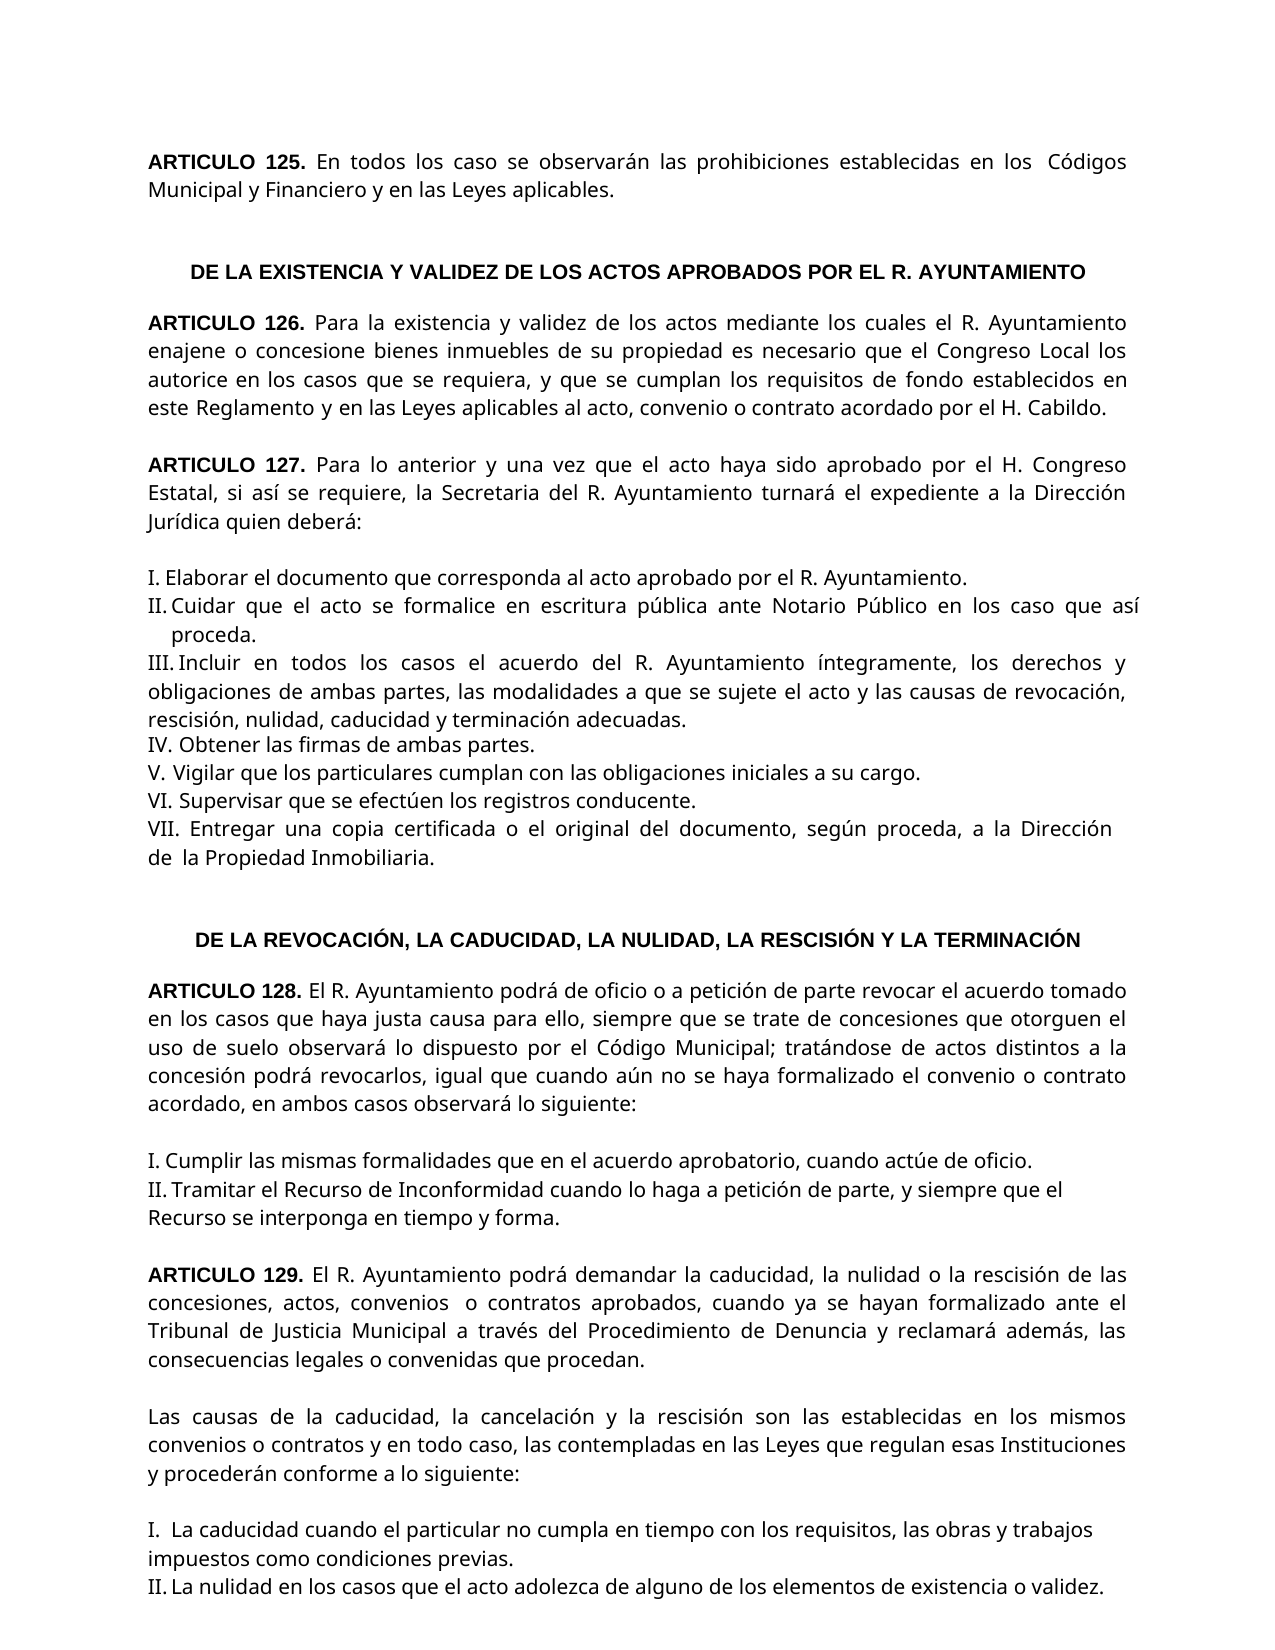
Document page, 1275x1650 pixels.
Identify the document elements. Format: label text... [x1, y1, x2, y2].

text ARTICULO 125. En todos los caso se observarán las prohibiciones establecidas en los Códigos Municipal y Financiero y en las Leyes aplicables. [148, 147, 1127, 204]
subtitle DE LA EXISTENCIA Y VALIDEZ DE LOS ACTOS APROBADOS POR EL R. AYUNTAMIENTO [190, 260, 1139, 284]
list La caducidad cuando el particular no cumpla en tiempo con los requisitos, las obras y trabajos impuestos como condiciones previas. [148, 1516, 1128, 1572]
list Elaborar el documento que corresponda al acto aprobado por el R. Ayuntamiento. [148, 563, 1139, 591]
text Las causas de la caducidad, la cancelación y la rescisión son las establecidas en los mismos convenios o contratos y en todo caso, las contempladas en las Leyes que regulan esas Instituciones y procederán conforme a lo siguiente: [148, 1402, 1128, 1487]
text ARTICULO 128. El R. Ayuntamiento podrá de oficio o a petición de parte revocar el acuerdo tomado en los casos que haya justa causa para ello, siempre que se trate de concesiones que otorguen el uso de suelo observará lo dispuesto por el Código Municipal; tratándose de actos distintos a la concesión podrá revocarlos, igual que cuando aún no se haya formalizado el convenio o contrato acordado, en ambos casos observará lo siguiente: [148, 976, 1128, 1118]
subtitle DE LA REVOCACIÓN, LA CADUCIDAD, LA NULIDAD, LA RESCISIÓN Y LA TERMINACIÓN [195, 928, 1139, 952]
list Supervisar que se efectúen los registros conducente. [148, 786, 1139, 814]
list Cuidar que el acto se formalice en escritura pública ante Notario Público en los caso que así proceda. [148, 591, 1139, 648]
text ARTICULO 126. Para la existencia y validez de los actos mediante los cuales el R. Ayuntamiento enajene o concesione bienes inmuebles de su propiedad es necesario que el Congreso Local los autorice en los casos que se requiera, y que se cumplan los requisitos de fondo establecidos en este Reglamento y en las Leyes aplicables al acto, convenio o contrato acordado por el H. Cabildo. [148, 308, 1128, 422]
text ARTICULO 129. El R. Ayuntamiento podrá demandar la caducidad, la nulidad o la rescisión de las concesiones, actos, convenios o contratos aprobados, cuando ya se hayan formalizado ante el Tribunal de Justicia Municipal a través del Procedimiento de Denuncia y reclamará además, las consecuencias legales o convenidas que procedan. [148, 1260, 1128, 1373]
list Obtener las firmas de ambas partes. [148, 734, 1139, 757]
list Cumplir las mismas formalidades que en el acuerdo aprobatorio, cuando actúe de oficio. [148, 1147, 1139, 1175]
list Entregar una copia certificada o el original del documento, según proceda, a la Dirección de la Propiedad Inmobiliaria. [148, 814, 1127, 871]
text ARTICULO 127. Para lo anterior y una vez que el acto haya sido aprobado por el H. Congreso Estatal, si así se requiere, la Secretaria del R. Ayuntamiento turnará el expediente a la Dirección Jurídica quien deberá: [148, 450, 1128, 535]
list Vigilar que los particulares cumplan con las obligaciones iniciales a su cargo. [148, 758, 1139, 786]
list Tramitar el Recurso de Inconformidad cuando lo haga a petición de parte, y siempre que el Recurso se interponga en tiempo y forma. [148, 1175, 1127, 1232]
list Incluir en todos los casos el acuerdo del R. Ayuntamiento íntegramente, los derechos y obligaciones de ambas partes, las modalidades a que se sujete el acto y las causas de revocación, rescisión, nulidad, caducidad y terminación adecuadas. [148, 648, 1127, 734]
list La nulidad en los casos que el acto adolezca de alguno de los elementos de existencia o validez. [148, 1572, 1139, 1601]
